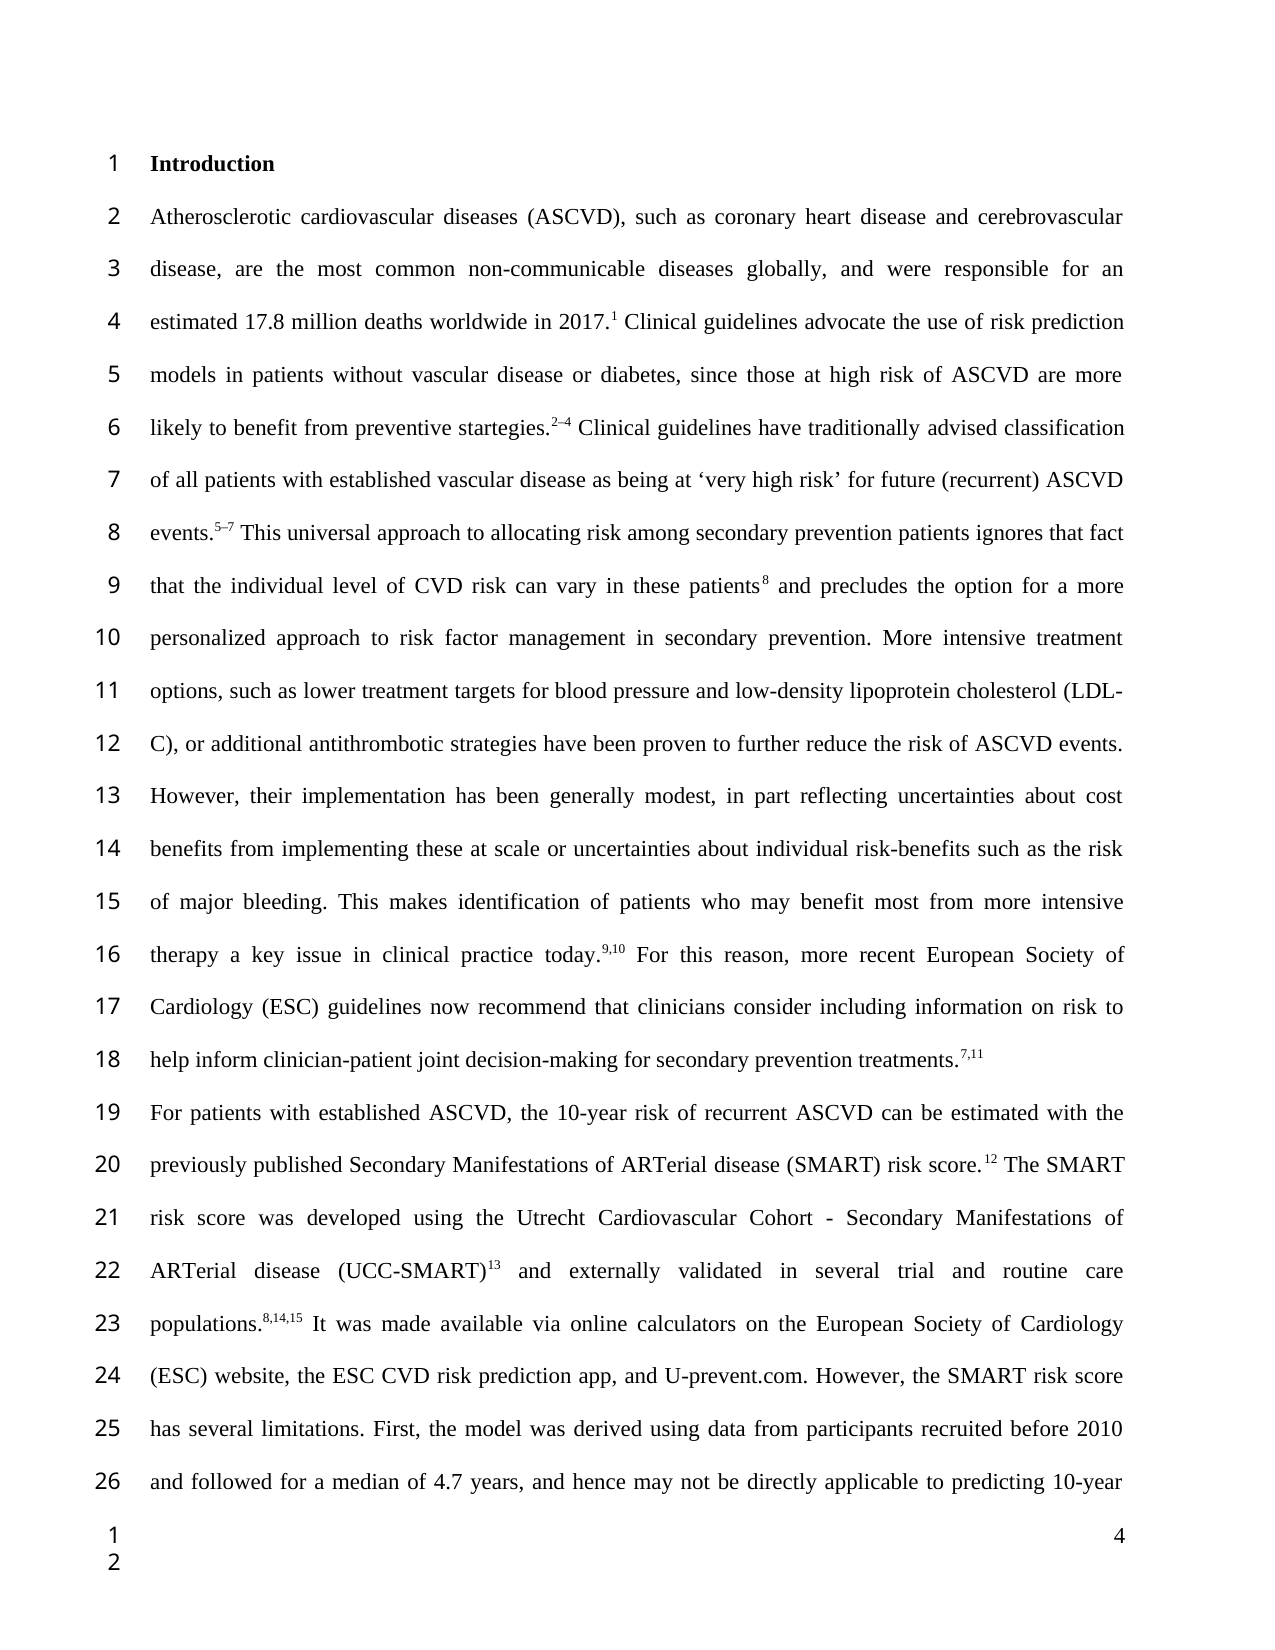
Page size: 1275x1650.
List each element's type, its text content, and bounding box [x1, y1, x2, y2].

subtitle Introduction [150, 150, 1125, 176]
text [150, 1099, 1125, 1494]
text Atherosclerotic cardiovascular diseases (ASCVD), such as coronary heart disease and cerebrovascular disease, are the most common non-communicable diseases globally, and were responsible for an estimated 17.8 million deaths worldwide in 2017.1 Clinical guidelines advocate the use of risk prediction models in patients without vascular disease or diabetes, since those at high risk of ASCVD are more likely to benefit from preventive startegies.2–4 Clinical guidelines have traditionally advised classification of all patients with established vascular disease as being at ‘very high risk’ for future (recurrent) ASCVD events.5–7 This universal approach to allocating risk among secondary prevention patients ignores that fact that the individual level of CVD risk can vary in these patients8 and precludes the option for a more personalized approach to risk factor management in secondary prevention. More intensive treatment options, such as lower treatment targets for blood pressure and low-density lipoprotein cholesterol (LDL-C), or additional antithrombotic strategies have been proven to further reduce the risk of ASCVD events. However, their implementation has been generally modest, in part reflecting uncertainties about cost benefits from implementing these at scale or uncertainties about individual risk-benefits such as the risk of major bleeding. This makes identification of patients who may benefit most from more intensive therapy a key issue in clinical practice today.9,10 For this reason, more recent European Society of Cardiology (ESC) guidelines now recommend that clinicians consider including information on risk to help inform clinician-patient joint decision-making for secondary prevention treatments.7,11 [150, 203, 1125, 1072]
